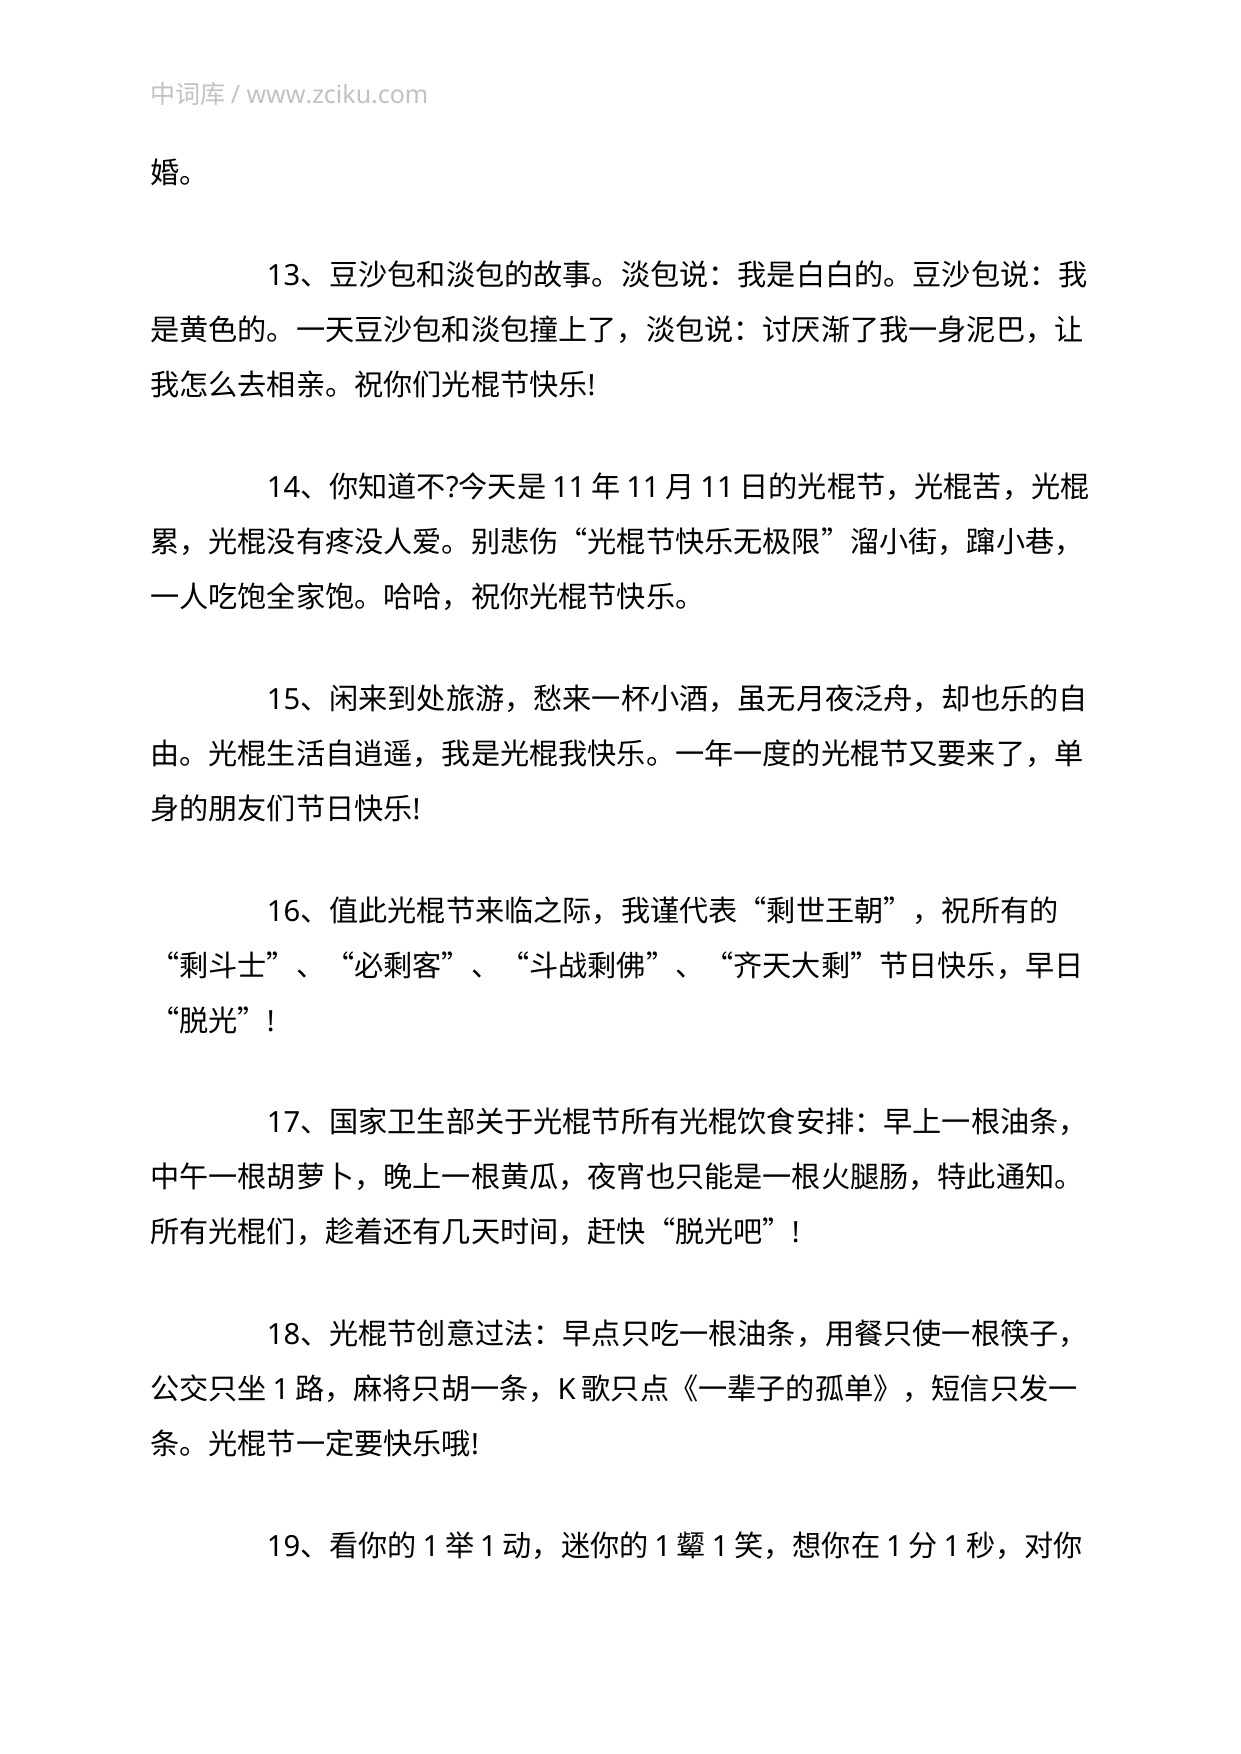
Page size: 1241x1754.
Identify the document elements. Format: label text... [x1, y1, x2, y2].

text 14、你知道不?今天是11年11月11日的光棍节，光棍苦，光棍累，光棍没有疼没人爱。别悲伤“光棍节快乐无极限”溜小街，蹿小巷，一人吃饱全家饱。哈哈，祝你光棍节快乐。 [150, 464, 1090, 616]
text 15、闲来到处旅游，愁来一杯小酒，虽无月夜泛舟，却也乐的自由。光棍生活自逍遥，我是光棍我快乐。一年一度的光棍节又要来了，单身的朋友们节日快乐! [150, 675, 1090, 828]
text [150, 150, 1090, 192]
text 17、国家卫生部关于光棍节所有光棍饮食安排：早上一根油条，中午一根胡萝卜，晚上一根黄瓜，夜宵也只能是一根火腿肠，特此通知。所有光棍们，趁着还有几天时间，赶快“脱光吧”! [150, 1099, 1090, 1251]
text 18、光棍节创意过法：早点只吃一根油条，用餐只使一根筷子，公交只坐1路，麻将只胡一条，K歌只点《一辈子的孤单》，短信只发一条。光棍节一定要快乐哦! [150, 1311, 1090, 1463]
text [150, 1523, 1090, 1565]
text 13、豆沙包和淡包的故事。淡包说：我是白白的。豆沙包说：我是黄色的。一天豆沙包和淡包撞上了，淡包说：讨厌渐了我一身泥巴，让我怎么去相亲。祝你们光棍节快乐! [150, 252, 1090, 404]
text 16、值此光棍节来临之际，我谨代表“剩世王朝”，祝所有的“剩斗士”、“必剩客”、“斗战剩佛”、“齐天大剩”节日快乐，早日“脱光”! [150, 887, 1090, 1039]
